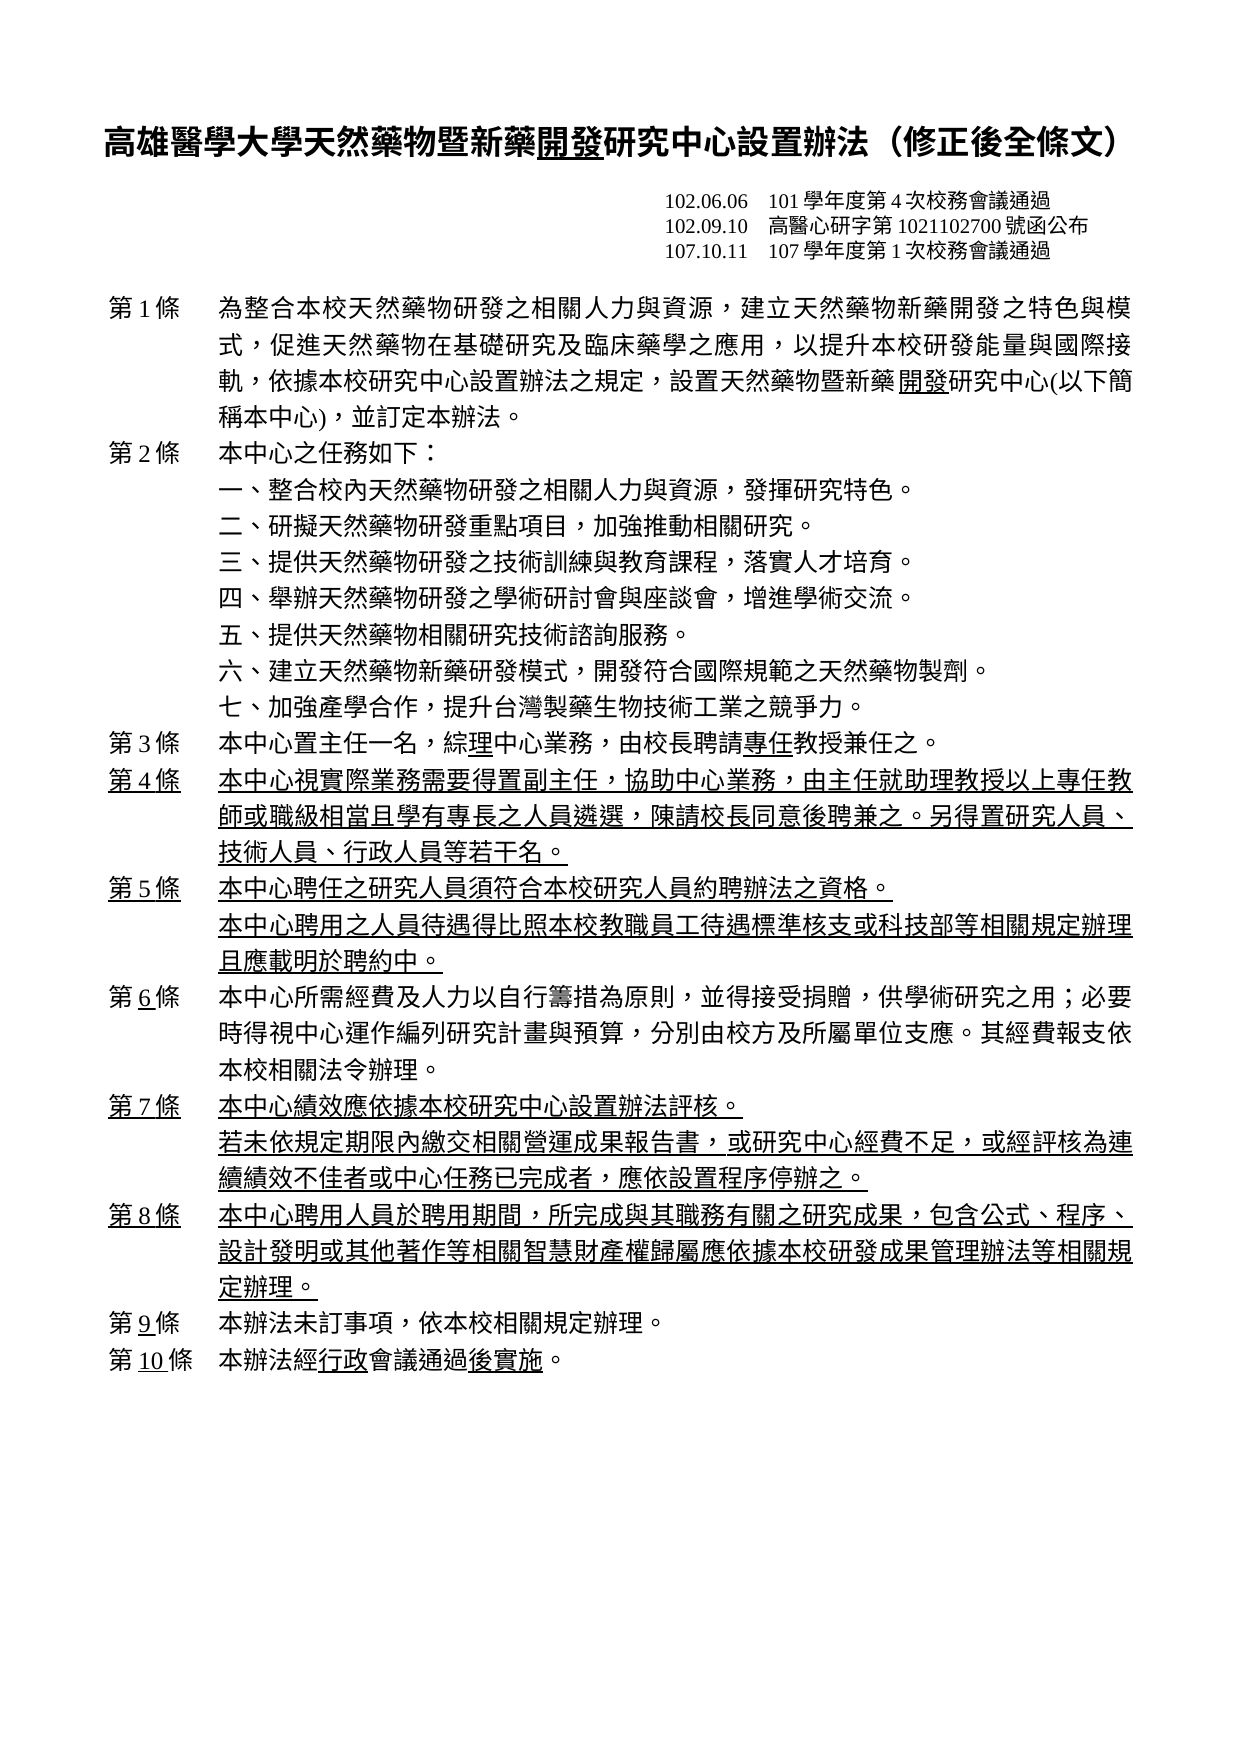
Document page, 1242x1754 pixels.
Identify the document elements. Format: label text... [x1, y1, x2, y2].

table_cell 本中心視實際業務需要得置副主任，協助中心業務，由主任就助理教授以上專任教師或職級相當且學有專長之人員遴選，陳請校長同意後聘兼之。另得置研究人員、技術人員、行政人員等若干名。 [207, 760, 1145, 869]
table_cell 本中心聘任之研究人員須符合本校研究人員約聘辦法之資格。 本中心聘用之人員待遇得比照本校教職員工待遇標準核支或科技部等相關規定辦理且應載明於聘約中。 [207, 869, 1145, 978]
text 102.09.10 高醫心研字第1021102700號函公布 [664, 214, 1153, 239]
table_cell 第10條 [97, 1340, 207, 1376]
table_cell 本辦法未訂事項，依本校相關規定辦理。 [207, 1304, 1145, 1340]
table_cell 第6條 [97, 978, 207, 1086]
table_cell 第4條 [97, 760, 207, 869]
table_cell 第5條 [97, 869, 207, 978]
table_cell 本中心績效應依據本校研究中心設置辦法評核。 若未依規定期限內繳交相關營運成果報告書，或研究中心經費不足，或經評核為連續績效不佳者或中心任務已完成者，應依設置程序停辦之。 [207, 1086, 1145, 1195]
table_cell 第9條 [97, 1304, 207, 1340]
text 107.10.11 107學年度第1次校務會議通過 [664, 239, 1153, 264]
table_cell 第8條 [97, 1195, 207, 1304]
table_cell 本中心之任務如下： 一、整合校內天然藥物研發之相關人力與資源，發揮研究特色。 二、研擬天然藥物研發重點項目，加強推動相關研究。 三、提供天然藥物研發之技術訓練與教育課程，落實人才培育。 四、舉辦天然藥物研發之學術研討會與座談會，增進學術交流。 五、提供天然藥物相關研究技術諮詢服務。 六、建立天然藥物新藥研發模式，開發符合國際規範之天然藥物製劑。 七、加強產學合作，提升台灣製藥生物技術工業之競爭力。 [207, 434, 1145, 724]
table_cell 本中心所需經費及人力以自行籌措為原則，並得接受捐贈，供學術研究之用；必要時得視中心運作編列研究計畫與預算，分別由校方及所屬單位支應。其經費報支依本校相關法令辦理。 [207, 978, 1145, 1086]
table_cell 第7條 [97, 1086, 207, 1195]
table_cell 第2條 [97, 434, 207, 724]
table_cell 本辦法經行政會議通過後實施。 [207, 1340, 1145, 1376]
text 102.06.06 101學年度第4次校務會議通過 [664, 189, 1153, 214]
table_cell 第3條 [97, 724, 207, 760]
table_cell 本中心置主任一名，綜理中心業務，由校長聘請專任教授兼任之。 [207, 724, 1145, 760]
table_cell 本中心聘用人員於聘用期間，所完成與其職務有關之研究成果，包含公式、程序、設計發明或其他著作等相關智慧財產權歸屬應依據本校研發成果管理辦法等相關規定辦理。 [207, 1195, 1145, 1304]
table_header 第1條 [97, 289, 207, 434]
table_header 為整合本校天然藥物研發之相關人力與資源，建立天然藥物新藥開發之特色與模式，促進天然藥物在基礎研究及臨床藥學之應用，以提升本校研發能量與國際接軌，依據本校研究中心設置辦法之規定，設置天然藥物暨新藥開發研究中心(以下簡稱本中心)，並訂定本辦法。 [207, 289, 1145, 434]
text 高雄醫學大學天然藥物暨新藥開發研究中心設置辦法（修正後全條文） [103, 118, 1152, 164]
